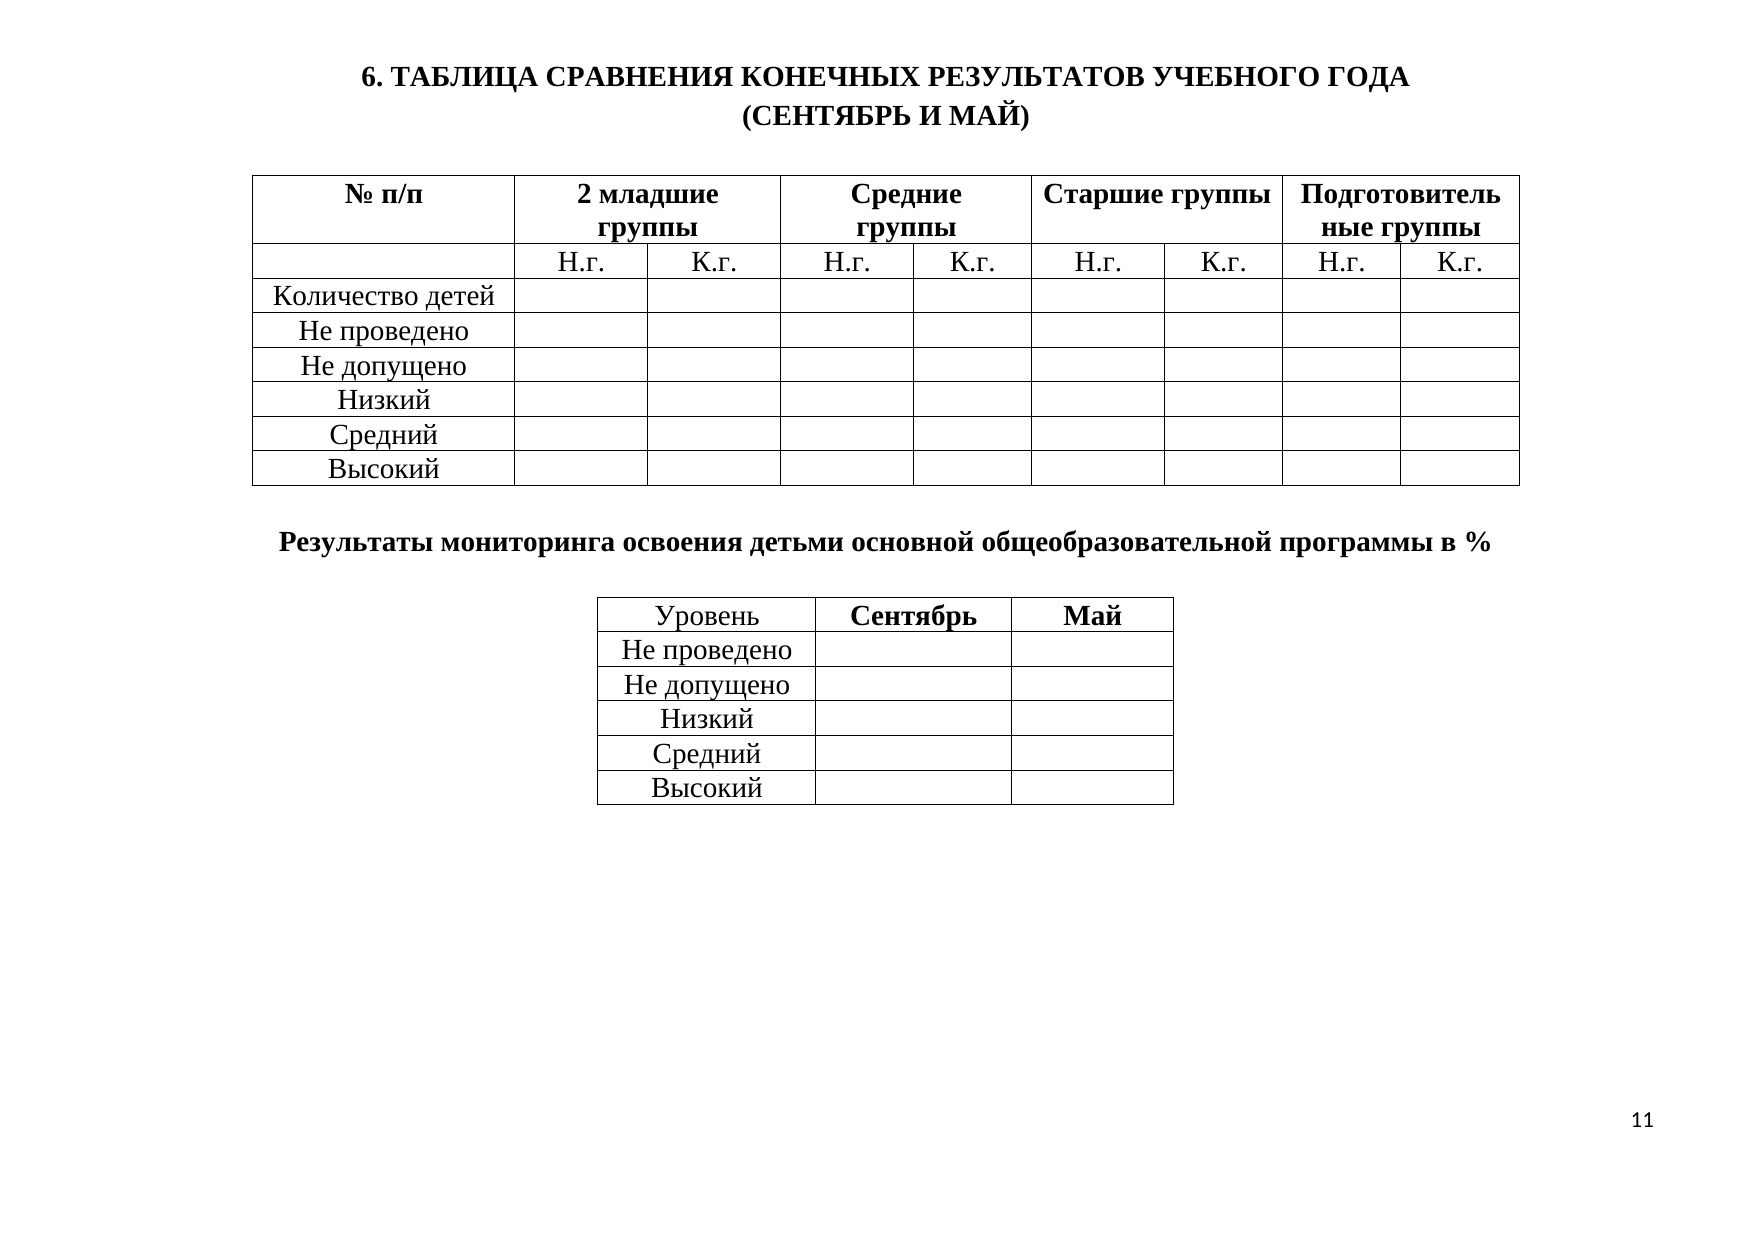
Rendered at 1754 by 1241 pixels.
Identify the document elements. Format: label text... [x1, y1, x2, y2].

table_cell Н.г. [1032, 244, 1164, 277]
table_cell [1032, 313, 1164, 347]
table_header 2 младшие группы [515, 176, 780, 243]
table_cell К.г. [1165, 244, 1282, 277]
table_cell [1032, 382, 1164, 416]
table_cell [1165, 313, 1282, 347]
table_cell [781, 451, 913, 485]
table_cell Низкий [253, 382, 514, 416]
table_cell [1401, 451, 1519, 485]
table_cell [1401, 417, 1519, 450]
table_cell [1165, 348, 1282, 381]
table_cell Средний [598, 736, 815, 769]
table_cell [914, 451, 1031, 485]
table_cell [1012, 667, 1173, 700]
table_cell [515, 417, 647, 450]
table_cell [1283, 382, 1400, 416]
table_cell [816, 771, 1011, 804]
table_cell [1165, 451, 1282, 485]
table_cell [1401, 313, 1519, 347]
table_header Сентябрь [816, 598, 1011, 631]
table_header Старшие группы [1032, 176, 1282, 243]
table_cell Н.г. [781, 244, 913, 277]
table_cell [515, 451, 647, 485]
table_cell [781, 279, 913, 312]
table_cell [1012, 771, 1173, 804]
table_cell Не допущено [253, 348, 514, 381]
table_cell [1401, 348, 1519, 381]
table_cell Низкий [598, 701, 815, 735]
table_cell [648, 313, 780, 347]
table_cell [1401, 279, 1519, 312]
table_header Подготовительные группы [1283, 176, 1519, 243]
table_cell [1012, 632, 1173, 666]
table_cell [914, 348, 1031, 381]
table_cell [816, 632, 1011, 666]
table_cell Н.г. [515, 244, 647, 277]
table_cell К.г. [648, 244, 780, 277]
table_cell [1012, 736, 1173, 769]
table_cell [253, 244, 514, 277]
table_cell [1401, 382, 1519, 416]
table_cell Н.г. [1283, 244, 1400, 277]
table_cell Высокий [253, 451, 514, 485]
table_cell Не проведено [253, 313, 514, 347]
table_cell [781, 417, 913, 450]
table_cell [1012, 701, 1173, 735]
table_cell [1165, 279, 1282, 312]
table_cell [1283, 451, 1400, 485]
table_cell [648, 382, 780, 416]
table_header № п/п [253, 176, 514, 243]
table_cell Не проведено [598, 632, 815, 666]
table_cell Высокий [598, 771, 815, 804]
table_cell [914, 382, 1031, 416]
table_cell [781, 348, 913, 381]
table_cell [648, 279, 780, 312]
text 6. ТАБЛИЦА СРАВНЕНИЯ КОНЕЧНЫХ РЕЗУЛЬТАТОВ УЧЕБНОГО ГОДА [118, 59, 1653, 93]
table_cell [1283, 348, 1400, 381]
table_cell [515, 279, 647, 312]
table_cell [1032, 451, 1164, 485]
table_cell [515, 382, 647, 416]
table_cell [648, 451, 780, 485]
table_cell [781, 382, 913, 416]
table_cell Средний [253, 417, 514, 450]
text (СЕНТЯБРЬ И МАЙ) [118, 98, 1653, 131]
table_cell [914, 417, 1031, 450]
text Результаты мониторинга освоения детьми основной общеобразовательной программы в % [59, 524, 1653, 558]
table_cell [648, 417, 780, 450]
table_cell К.г. [1401, 244, 1519, 277]
table_cell [816, 736, 1011, 769]
table_cell [515, 348, 647, 381]
table_cell [1032, 348, 1164, 381]
table_cell [515, 313, 647, 347]
table_header Средние группы [781, 176, 1031, 243]
table_cell [1283, 313, 1400, 347]
table_cell [914, 279, 1031, 312]
table_cell [1283, 417, 1400, 450]
table_cell [781, 313, 913, 347]
table_header Уровень [598, 598, 815, 631]
table_cell [1165, 382, 1282, 416]
table_cell [816, 667, 1011, 700]
table_cell [1032, 417, 1164, 450]
table_header Май [1012, 598, 1173, 631]
table_cell Не допущено [598, 667, 815, 700]
table_cell [1165, 417, 1282, 450]
table_cell [1032, 279, 1164, 312]
table_cell [816, 701, 1011, 735]
table_cell [1283, 279, 1400, 312]
table_cell Количество детей [253, 279, 514, 312]
table_cell [648, 348, 780, 381]
table_cell [914, 313, 1031, 347]
table_cell К.г. [914, 244, 1031, 277]
